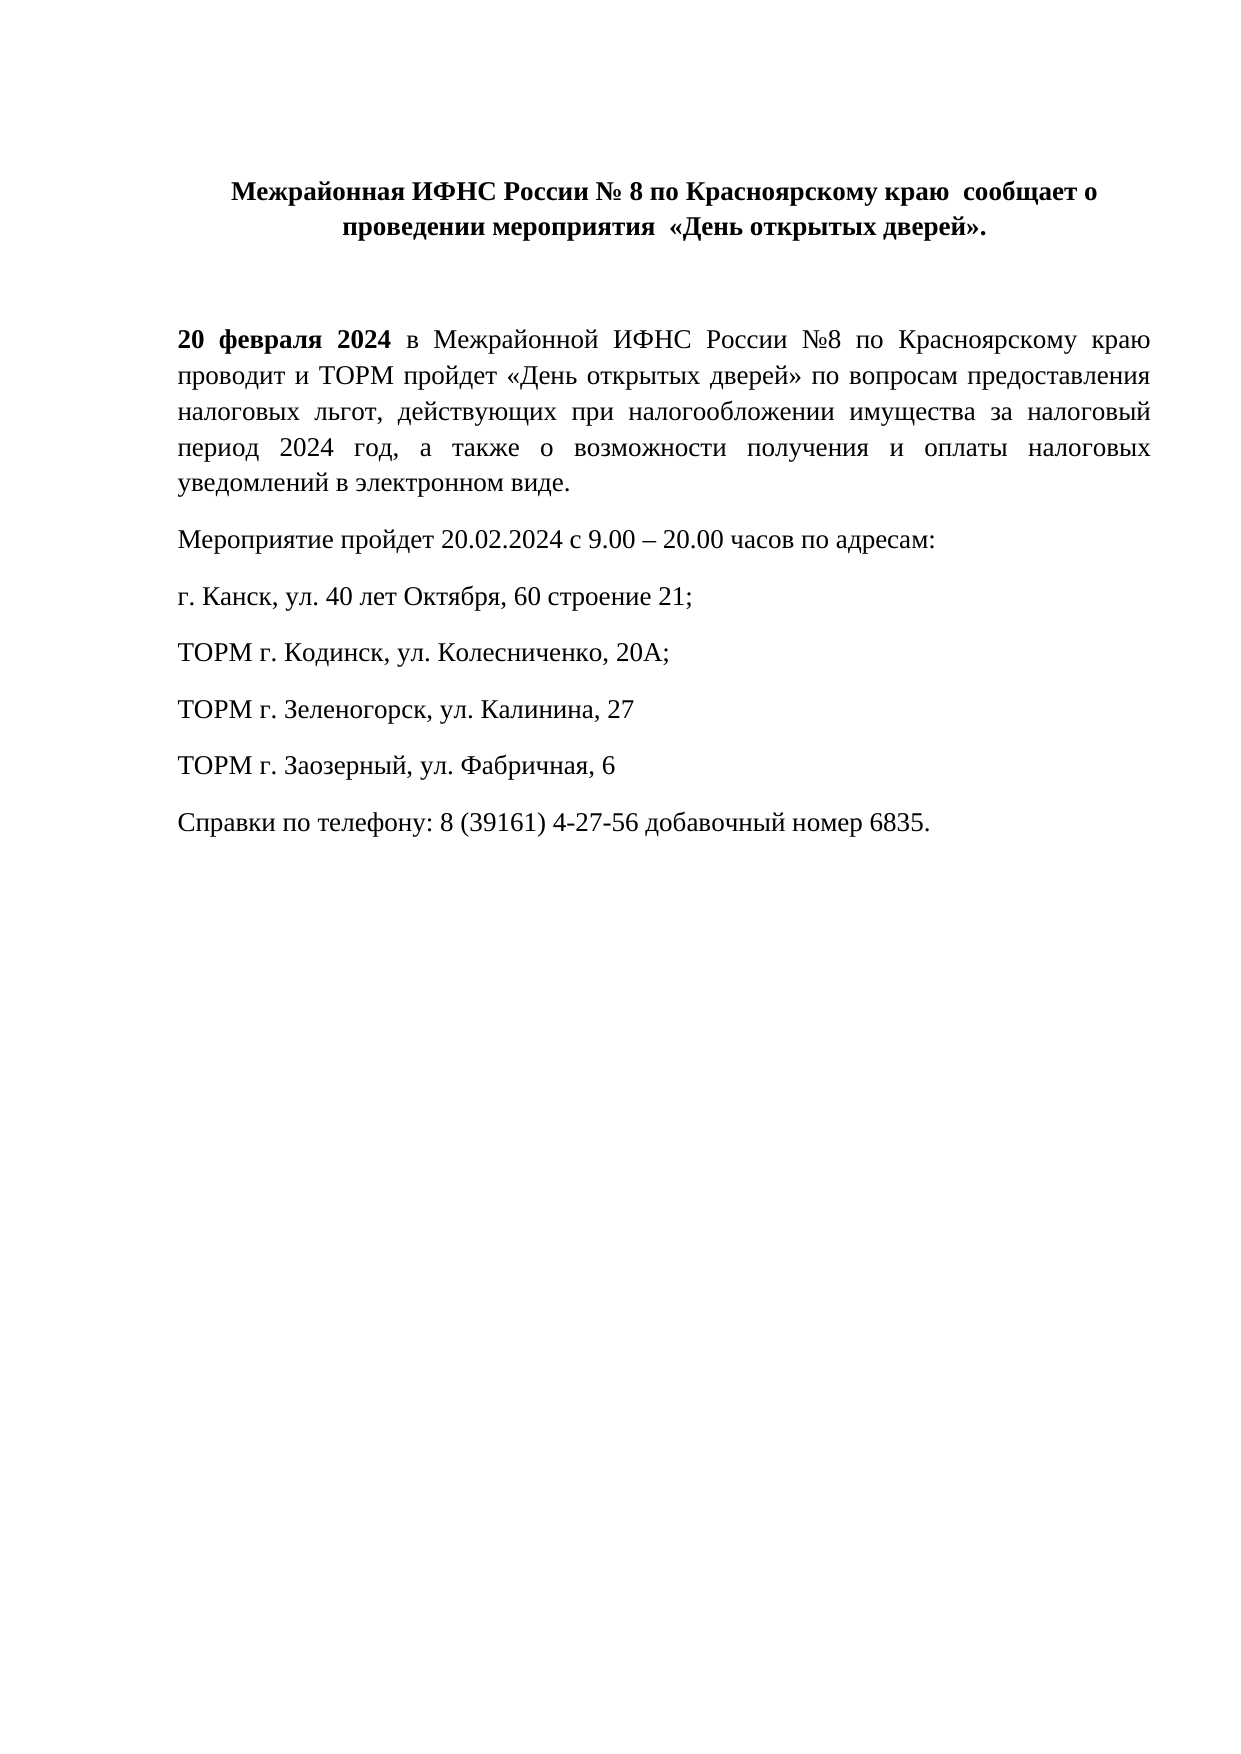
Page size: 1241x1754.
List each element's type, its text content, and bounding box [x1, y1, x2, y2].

text Межрайонная ИФНС России № 8 по Красноярскому краю сообщает о проведении мероприятия «День открытых дверей». [177, 175, 1152, 242]
text ТОРМ г. Кодинск, ул. Колесниченко, 20А; [177, 636, 1152, 667]
text ТОРМ г. Заозерный, ул. Фабричная, 6 [177, 749, 1152, 780]
text Справки по телефону: 8 (39161) 4-27-56 добавочный номер 6835. [177, 806, 1152, 837]
text ТОРМ г. Зеленогорск, ул. Калинина, 27 [177, 693, 1152, 724]
text 20 февраля 2024 в Межрайонной ИФНС России №8 по Красноярскому краю проводит и ТОРМ пройдет «День открытых дверей» по вопросам предоставления налоговых льгот, действующих при налогообложении имущества за налоговый период 2024 год, а также о возможности получения и оплаты налоговых уведомлений в электронном виде. [177, 323, 1152, 498]
text Мероприятие пройдет 20.02.2024 с 9.00 – 20.00 часов по адресам: [177, 523, 1152, 554]
text г. Канск, ул. 40 лет Октября, 60 строение 21; [177, 579, 1152, 611]
